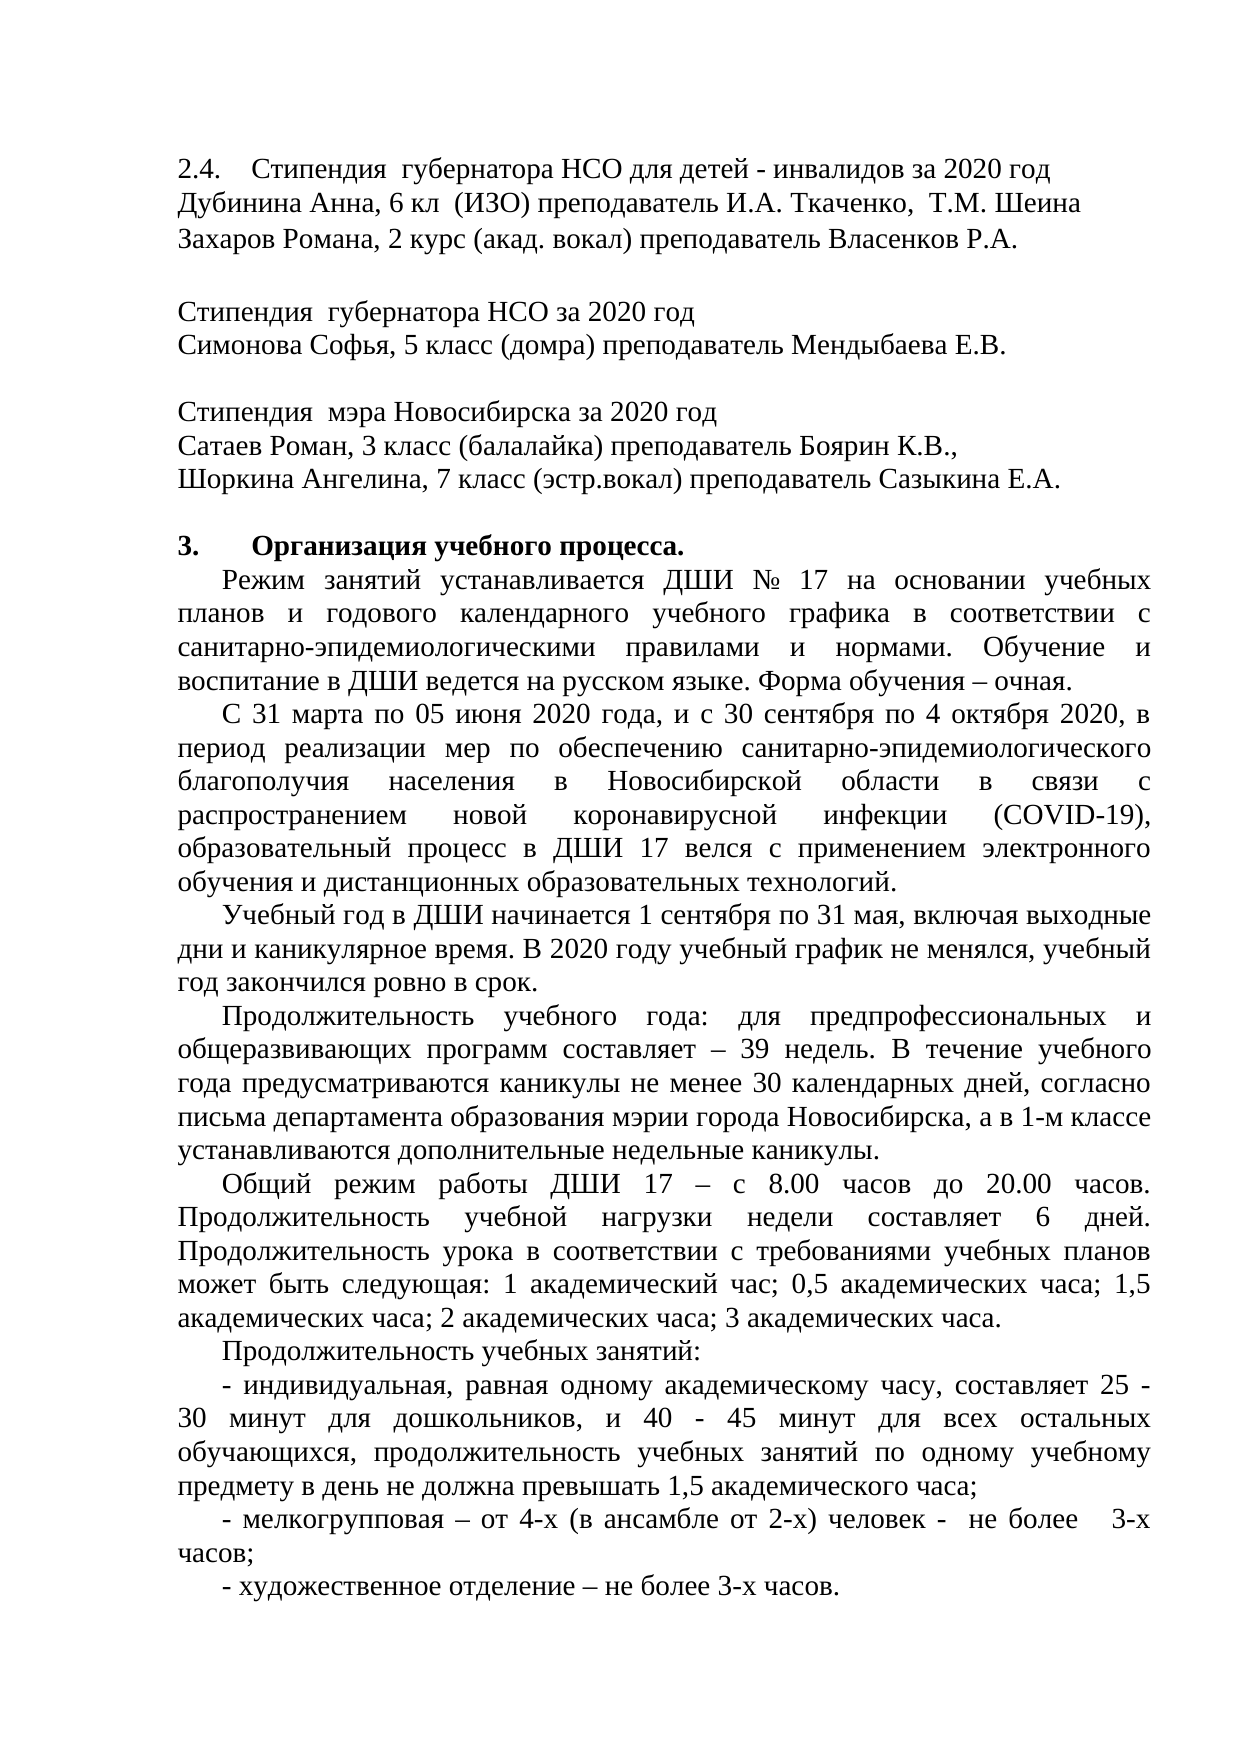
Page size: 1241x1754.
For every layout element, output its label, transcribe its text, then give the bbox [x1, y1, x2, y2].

text Стипендия мэра Новосибирска за 2020 год [177, 394, 1152, 428]
text С 31 марта по 05 июня 2020 года, и с 30 сентября по 4 октября 2020, в период реализации мер по обеспечению санитарно-эпидемиологического благополучия населения в Новосибирской области в связи с распространением новой коронавирусной инфекции (COVID-19), образовательный процесс в ДШИ 17 велся с применением электронного обучения и дистанционных образовательных технологий. [177, 830, 1152, 897]
text - художественное отделение – не более 3-х часов. [177, 1568, 1152, 1602]
text - индивидуальная, равная одному академическому часу, составляет 25 - 30 минут для дошкольников, и 40 - 45 минут для всех остальных обучающихся, продолжительность учебных занятий по одному учебному предмету в день не должна превышать 1,5 академического часа; [177, 1367, 1152, 1501]
text - мелкогрупповая – от 4-х (в ансамбле от 2-х) человек - не более 3-х часов; [177, 1501, 1152, 1568]
list Стипендия губернатора НСО для детей - инвалидов за 2020 год [177, 152, 1152, 185]
text Шоркина Ангелина, 7 класс (эстр.вокал) преподаватель Сазыкина Е.А. [177, 461, 1152, 495]
list Стипендия губернатора НСО за 2020 год [177, 294, 1152, 327]
text Общий режим работы ДШИ 17 – с 8.00 часов до 20.00 часов. Продолжительность учебной нагрузки недели составляет 6 дней. Продолжительность урока в соответствии с требованиями учебных планов может быть следующая: 1 академический час; 0,5 академических часа; 1,5 академических часа; 2 академических часа; 3 академических часа. [177, 1166, 1152, 1333]
list Организация учебного процесса. [177, 528, 1152, 562]
text Учебный год в ДШИ начинается 1 сентября по 31 мая, включая выходные дни и каникулярное время. В 2020 году учебный график не менялся, учебный год закончился ровно в срок. [177, 897, 1152, 998]
text Захаров Романа, 2 курс (акад. вокал) преподаватель Власенков Р.А. [177, 221, 1152, 255]
text Продолжительность учебного года: для предпрофессиональных и общеразвивающих программ составляет – 39 недель. В течение учебного года предусматриваются каникулы не менее 30 календарных дней, согласно письма департамента образования мэрии города Новосибирска, а в 1-м классе устанавливаются дополнительные недельные каникулы. [177, 998, 1152, 1166]
text Режим занятий устанавливается ДШИ № 17 на основании учебных планов и годового календарного учебного графика в соответствии с санитарно-эпидемиологическими правилами и нормами. Обучение и воспитание в ДШИ ведется на русском языке. Форма обучения – очная. [177, 562, 1152, 696]
text Продолжительность учебных занятий: [177, 1333, 1152, 1367]
text Дубинина Анна, 6 кл (ИЗО) преподаватель И.А. Ткаченко, Т.М. Шеина [177, 185, 1152, 219]
list Симонова Софья, 5 класс (домра) преподаватель Мендыбаева Е.В. [177, 327, 1152, 361]
text Сатаев Роман, 3 класс (балалайка) преподаватель Боярин К.В., [177, 428, 1152, 461]
text С 31 марта по 05 июня 2020 года, и с 30 сентября по 4 октября 2020, в период реализации мер по обеспечению санитарно-эпидемиологического благополучия населения в Новосибирской области в связи с распространением новой коронавирусной инфекции (COVID-19), образовательный процесс в ДШИ 17 велся с применением электронного обучения и дистанционных образовательных технологий. [177, 696, 1152, 797]
